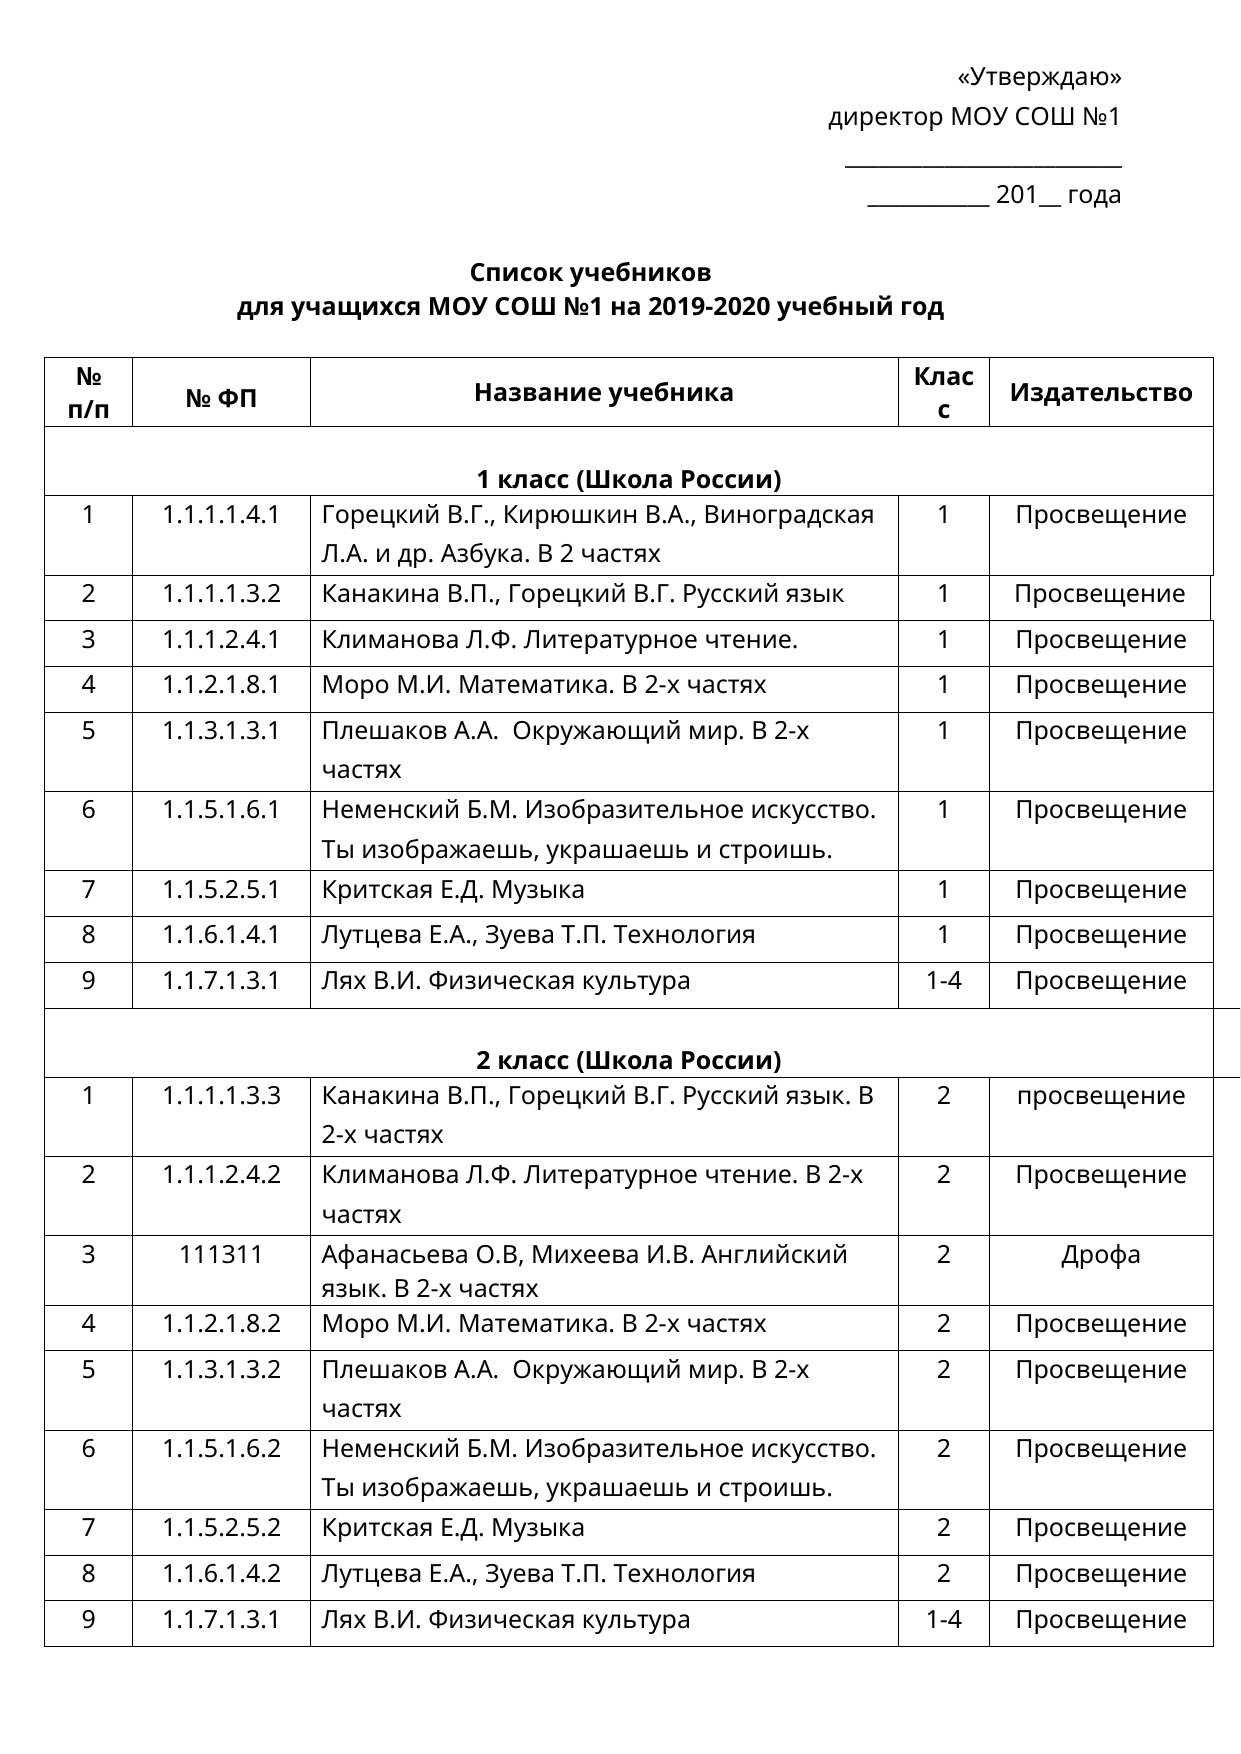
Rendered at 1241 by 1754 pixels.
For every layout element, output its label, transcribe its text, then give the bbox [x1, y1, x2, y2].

text ___________ 201__ года [59, 177, 1122, 211]
table_cell 1.1.6.1.4.1 [133, 917, 310, 962]
table_cell 2 [45, 576, 132, 620]
table_cell Лях В.И. Физическая культура [311, 963, 898, 1008]
table_cell 1 [45, 496, 132, 575]
table_cell Просвещение [990, 713, 1213, 791]
table_cell 2 [899, 1510, 989, 1554]
table_cell Неменский Б.М. Изобразительное искусство. Ты изображаешь, украшаешь и строишь. [311, 1431, 898, 1509]
table_header № ФП [133, 358, 310, 426]
table_cell 1 класс (Школа России) [45, 427, 1213, 495]
table_cell Просвещение [990, 871, 1213, 916]
table_cell 9 [45, 963, 132, 1008]
table_cell 1.1.1.2.4.1 [133, 621, 310, 666]
table_cell 2 [899, 1236, 989, 1304]
table_cell Моро М.И. Математика. В 2-х частях [311, 667, 898, 712]
table_cell Плешаков А.А. Окружающий мир. В 2-х частях [311, 1351, 898, 1429]
table_cell Критская Е.Д. Музыка [311, 1510, 898, 1554]
table_cell 1-4 [899, 963, 989, 1008]
table_cell 6 [45, 1431, 132, 1509]
table_cell 2 [899, 1306, 989, 1350]
table_cell 1 [899, 713, 989, 791]
table_cell 7 [45, 871, 132, 916]
table_cell [1214, 1009, 1240, 1077]
table_cell 1.1.5.2.5.2 [133, 1510, 310, 1554]
table_cell 1.1.1.1.3.2 [133, 576, 310, 620]
table_cell 1.1.2.1.8.1 [133, 667, 310, 712]
table_cell 2 [899, 1351, 989, 1429]
text «Утверждаю» [59, 59, 1122, 93]
table_cell Просвещение [990, 667, 1213, 712]
table_cell Просвещение [990, 621, 1213, 666]
table_cell 2 класс (Школа России) [45, 1009, 1213, 1077]
table_cell 1 [899, 621, 989, 666]
table_cell 9 [45, 1601, 132, 1646]
table_header Издательство [990, 358, 1213, 426]
table_header Название учебника [311, 358, 898, 426]
table_cell 1 [899, 576, 989, 620]
text для учащихся МОУ СОШ №1 на 2019-2020 учебный год [59, 289, 1122, 323]
table_cell Просвещение [990, 496, 1213, 575]
table_cell 2 [899, 1556, 989, 1600]
table_cell Лях В.И. Физическая культура [311, 1601, 898, 1646]
table_cell 1 [899, 871, 989, 916]
table_cell 1 [899, 667, 989, 712]
table_cell 1.1.3.1.3.2 [133, 1351, 310, 1429]
table_cell 2 [899, 1431, 989, 1509]
table_cell 2 [45, 1157, 132, 1235]
table_cell 1 [899, 496, 989, 575]
table_cell 7 [45, 1510, 132, 1554]
table_cell 1.1.6.1.4.2 [133, 1556, 310, 1600]
text _________________________ [59, 137, 1122, 171]
table_cell 6 [45, 792, 132, 870]
table_cell Просвещение [990, 1351, 1213, 1429]
table_cell 1 [899, 917, 989, 962]
table_cell Неменский Б.М. Изобразительное искусство. Ты изображаешь, украшаешь и строишь. [311, 792, 898, 870]
table_cell 1.1.7.1.3.1 [133, 963, 310, 1008]
table_cell 1.1.1.1.4.1 [133, 496, 310, 575]
table_cell Дрофа [990, 1236, 1213, 1304]
table_cell 3 [45, 621, 132, 666]
table_cell 1.1.5.2.5.1 [133, 871, 310, 916]
table_cell 1.1.5.1.6.2 [133, 1431, 310, 1509]
table_header № п/п [45, 358, 132, 426]
table_cell Просвещение [990, 576, 1210, 620]
table_cell Просвещение [990, 1510, 1213, 1554]
text директор МОУ СОШ №1 [59, 98, 1122, 132]
table_cell Просвещение [990, 1431, 1213, 1509]
table_cell 1 [45, 1078, 132, 1156]
table_cell 1.1.1.1.3.3 [133, 1078, 310, 1156]
text Список учебников [59, 255, 1122, 289]
table_header Класс [899, 358, 989, 426]
table_cell 1-4 [899, 1601, 989, 1646]
table_cell Критская Е.Д. Музыка [311, 871, 898, 916]
table_cell 3 [45, 1236, 132, 1304]
table_cell Просвещение [990, 917, 1213, 962]
table_cell 1.1.2.1.8.2 [133, 1306, 310, 1350]
table_cell Плешаков А.А. Окружающий мир. В 2-х частях [311, 713, 898, 791]
table_cell 1.1.5.1.6.1 [133, 792, 310, 870]
table_cell Просвещение [990, 1157, 1213, 1235]
table_cell Лутцева Е.А., Зуева Т.П. Технология [311, 917, 898, 962]
table_cell 4 [45, 667, 132, 712]
table_cell 1.1.7.1.3.1 [133, 1601, 310, 1646]
table_cell Моро М.И. Математика. В 2-х частях [311, 1306, 898, 1350]
table_cell Канакина В.П., Горецкий В.Г. Русский язык [311, 576, 898, 620]
table_cell 8 [45, 917, 132, 962]
table_cell 1.1.1.2.4.2 [133, 1157, 310, 1235]
table_cell Климанова Л.Ф. Литературное чтение. [311, 621, 898, 666]
table_cell Просвещение [990, 1601, 1213, 1646]
table_cell 1 [899, 792, 989, 870]
table_cell 5 [45, 713, 132, 791]
table_cell 5 [45, 1351, 132, 1429]
table_cell 1.1.3.1.3.1 [133, 713, 310, 791]
table_cell 111311 [133, 1236, 310, 1304]
table_cell Афанасьева О.В, Михеева И.В. Английский язык. В 2-х частях [311, 1236, 898, 1304]
table_cell 2 [899, 1157, 989, 1235]
table_cell Лутцева Е.А., Зуева Т.П. Технология [311, 1556, 898, 1600]
table_cell 2 [899, 1078, 989, 1156]
table_cell 4 [45, 1306, 132, 1350]
table_cell просвещение [990, 1078, 1213, 1156]
table_cell Канакина В.П., Горецкий В.Г. Русский язык. В 2-х частях [311, 1078, 898, 1156]
table_cell Просвещение [990, 1306, 1213, 1350]
table_cell Просвещение [990, 792, 1213, 870]
table_cell Просвещение [990, 963, 1213, 1008]
table_cell Климанова Л.Ф. Литературное чтение. В 2-х частях [311, 1157, 898, 1235]
table_cell 8 [45, 1556, 132, 1600]
table_cell Просвещение [990, 1556, 1213, 1600]
table_cell Горецкий В.Г., Кирюшкин В.А., Виноградская Л.А. и др. Азбука. В 2 частях [311, 496, 898, 575]
